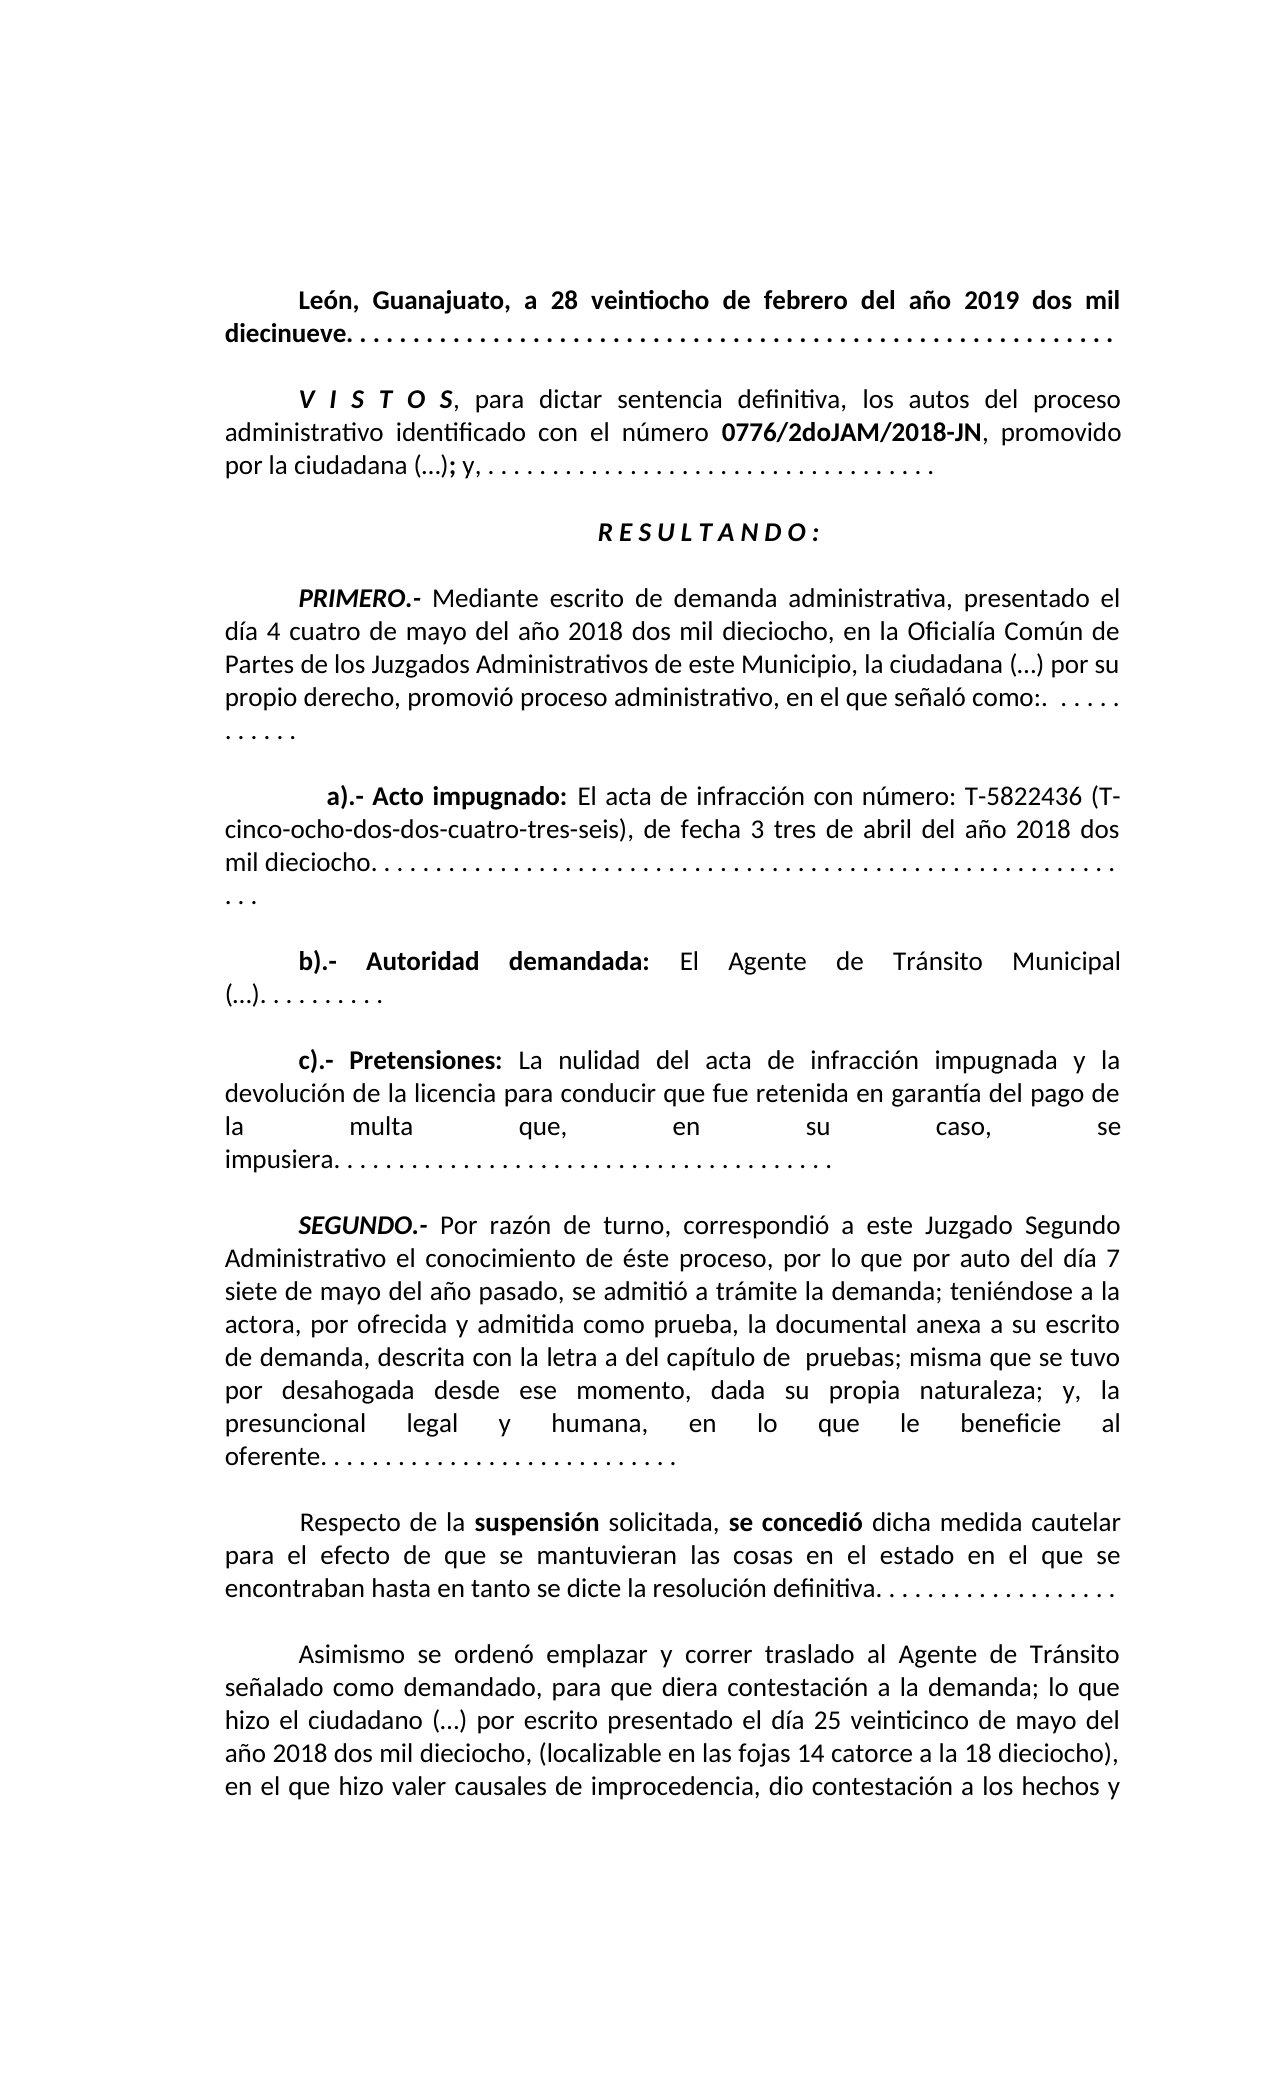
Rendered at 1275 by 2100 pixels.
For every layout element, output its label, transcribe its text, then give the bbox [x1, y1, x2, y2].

text Respecto de la suspensión solicitada, se concedió dicha medida cautelar para el efecto de que se mantuvieran las cosas en el estado en el que se encontraban hasta en tanto se dicte la resolución definitiva. . . . . . . . . . . . . . . . . . . [224, 1505, 1121, 1604]
text V I S T O S, para dictar sentencia definitiva, los autos del proceso administrativo identificado con el número 0776/2doJAM/2018-JN, promovido por la ciudadana (…); y, . . . . . . . . . . . . . . . . . . . . . . . . . . . . . . . . . . . [224, 383, 1121, 482]
text c).- Pretensiones: La nulidad del acta de infracción impugnada y la devolución de la licencia para conducir que fue retenida en garantía del pago de la multa que, en su caso, se impusiera. . . . . . . . . . . . . . . . . . . . . . . . . . . . . . . . . . . . . . . [224, 1043, 1121, 1175]
text b).- Autoridad demandada: El Agente de Tránsito Municipal (…). . . . . . . . . . [224, 944, 1121, 1010]
text PRIMERO.- Mediante escrito de demanda administrativa, presentado el día 4 cuatro de mayo del año 2018 dos mil dieciocho, en la Oficialía Común de Partes de los Juzgados Administrativos de este Municipio, la ciudadana (…) por su propio derecho, promovió proceso administrativo, en el que señaló como:. . . . . . . . . . . . [224, 581, 1121, 746]
text R E S U L T A N D O : [224, 515, 1121, 548]
subtitle León, Guanajuato, a 28 veintiocho de febrero del año 2019 dos mil diecinueve. . . . . . . . . . . . . . . . . . . . . . . . . . . . . . . . . . . . . . . . . . . . . . . . . . . . . . . . . . [224, 283, 1121, 349]
text a).- Acto impugnado: El acta de infracción con número: T-5822436 (T-cinco-ocho-dos-dos-cuatro-tres-seis), de fecha 3 tres de abril del año 2018 dos mil dieciocho. . . . . . . . . . . . . . . . . . . . . . . . . . . . . . . . . . . . . . . . . . . . . . . . . . . . . . . . . . . . . [224, 779, 1121, 911]
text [224, 1637, 1121, 1802]
text SEGUNDO.- Por razón de turno, correspondió a este Juzgado Segundo Administrativo el conocimiento de éste proceso, por lo que por auto del día 7 siete de mayo del año pasado, se admitió a trámite la demanda; teniéndose a la actora, por ofrecida y admitida como prueba, la documental anexa a su escrito de demanda, descrita con la letra a del capítulo de pruebas; misma que se tuvo por desahogada desde ese momento, dada su propia naturaleza; y, la presuncional legal y humana, en lo que le beneficie al oferente. . . . . . . . . . . . . . . . . . . . . . . . . . . . [224, 1208, 1121, 1472]
